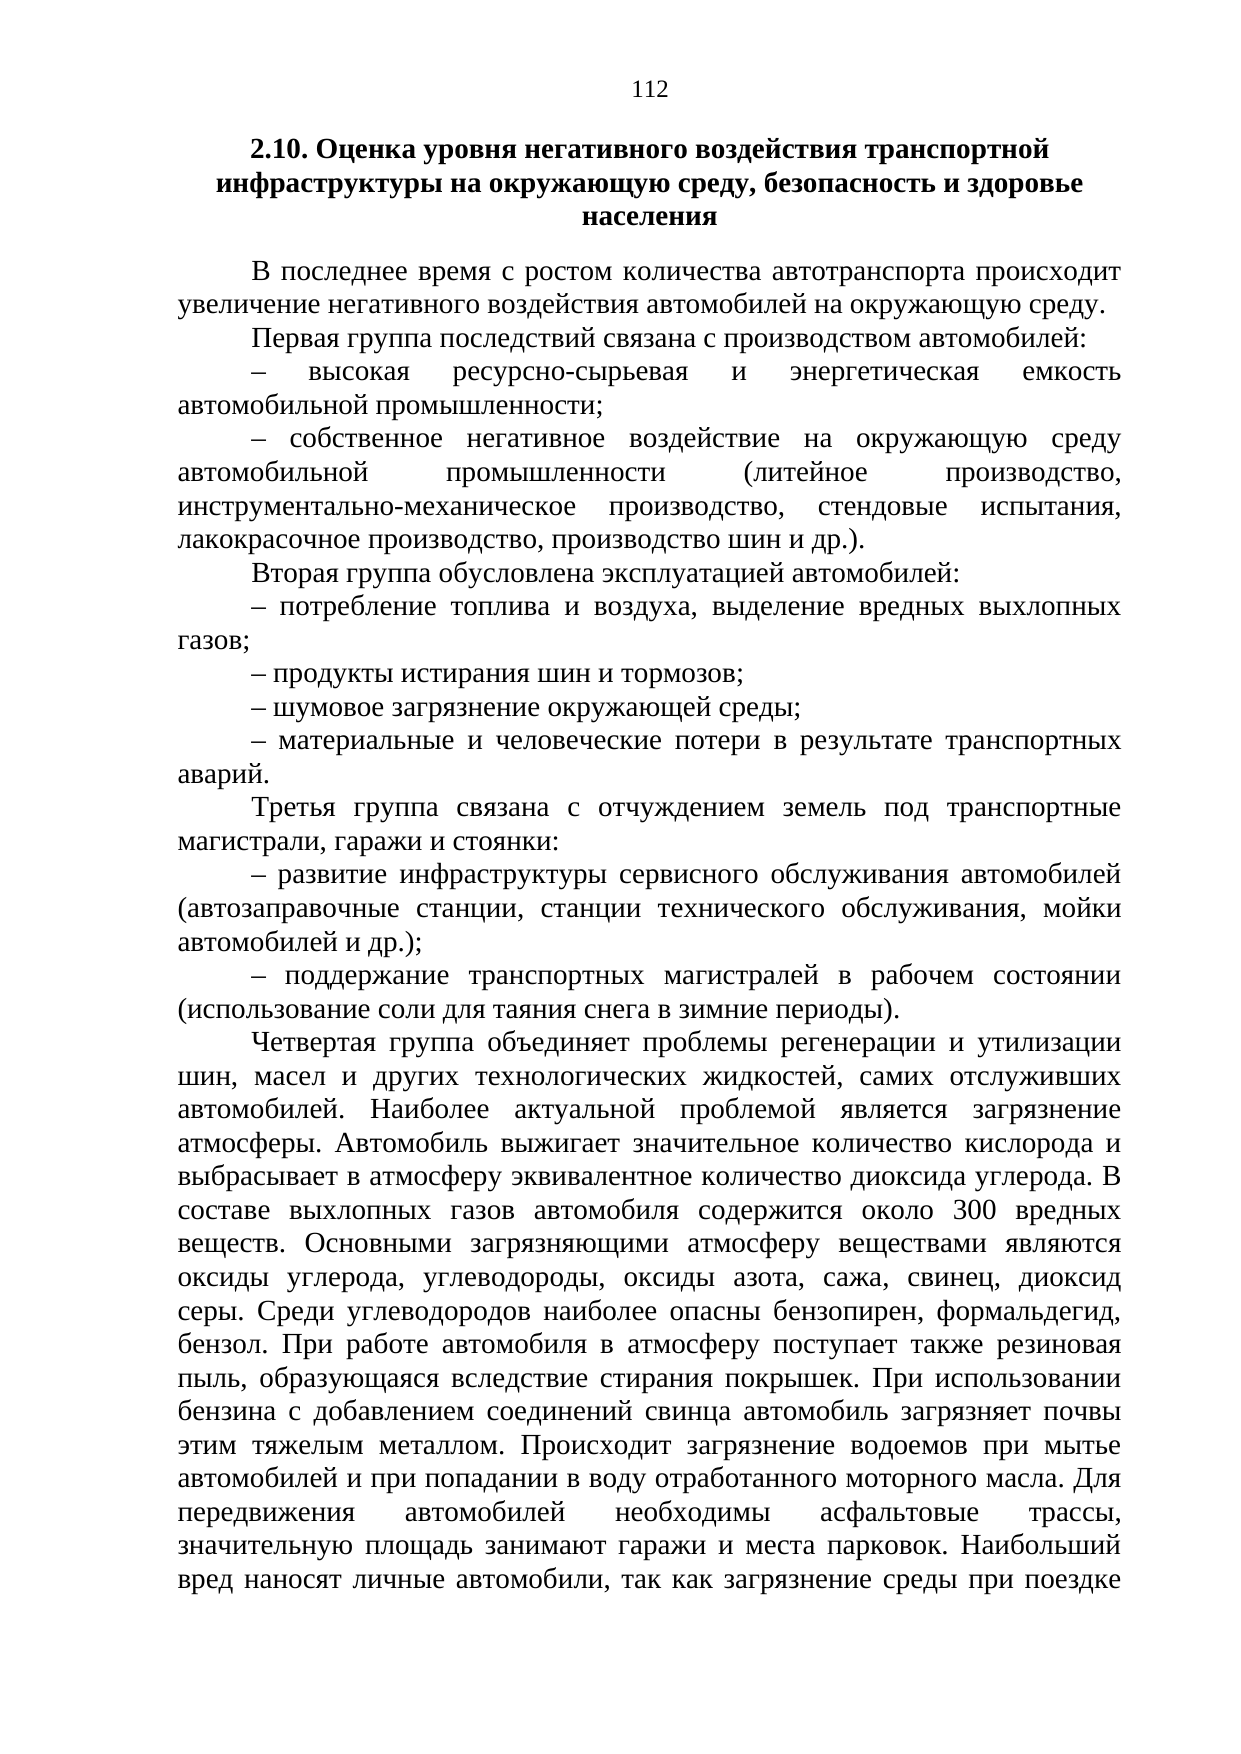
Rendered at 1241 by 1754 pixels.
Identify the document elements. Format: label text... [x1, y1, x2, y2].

list – продукты истирания шин и тормозов; [177, 655, 1122, 689]
list – поддержание транспортных магистралей в рабочем состоянии (использование соли для таяния снега в зимние периоды). [177, 957, 1122, 1024]
list 2.10. Оценка уровня негативного воздействия транспортной инфраструктуры на окружающую среду, безопасность и здоровье населения [177, 131, 1122, 232]
list – материальные и человеческие потери в результате транспортных аварий. [177, 722, 1122, 789]
list – шумовое загрязнение окружающей среды; [177, 689, 1122, 722]
list – развитие инфраструктуры сервисного обслуживания автомобилей (автозаправочные станции, станции технического обслуживания, мойки автомобилей и др.); [177, 857, 1122, 957]
list – собственное негативное воздействие на окружающую среду автомобильной промышленности (литейное производство, инструментально-механическое производство, стендовые испытания, лакокрасочное производство, производство шин и др.). [177, 421, 1122, 555]
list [177, 1024, 1122, 1594]
list Вторая группа обусловлена эксплуатацией автомобилей: [177, 555, 1122, 588]
list Первая группа последствий связана с производством автомобилей: [177, 320, 1122, 353]
list В последнее время с ростом количества автотранспорта происходит увеличение негативного воздействия автомобилей на окружающую среду. [177, 253, 1122, 320]
list – потребление топлива и воздуха, выделение вредных выхлопных газов; [177, 588, 1122, 655]
list – высокая ресурсно-сырьевая и энергетическая емкость автомобильной промышленности; [177, 353, 1122, 421]
list Третья группа связана с отчуждением земель под транспортные магистрали, гаражи и стоянки: [177, 789, 1122, 857]
